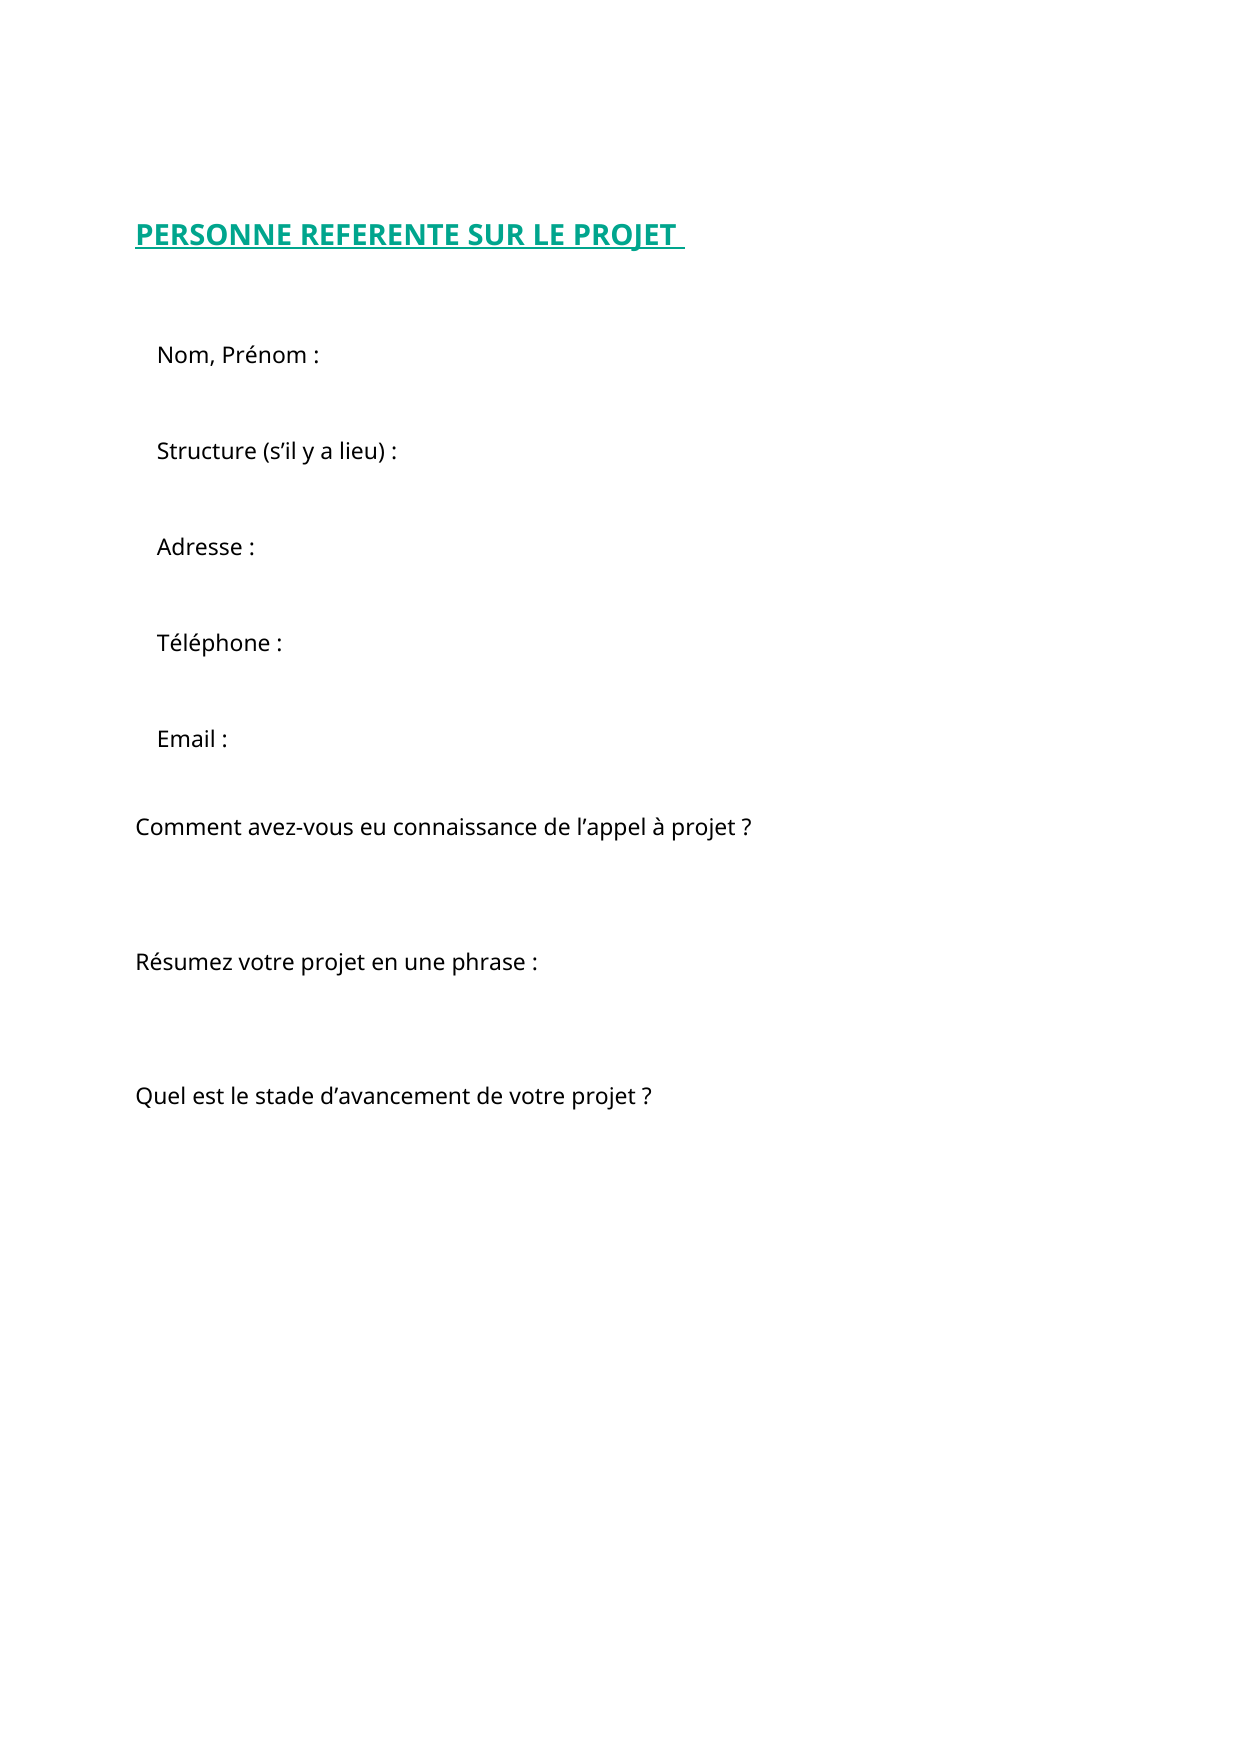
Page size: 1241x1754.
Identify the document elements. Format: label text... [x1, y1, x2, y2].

text Nom, Prénom : [157, 339, 1093, 371]
text Comment avez-vous eu connaissance de l’appel à projet ? [135, 811, 1093, 842]
text Structure (s’il y a lieu) : [157, 435, 1093, 466]
text Email : [157, 723, 1093, 754]
text Résumez votre projet en une phrase : [135, 946, 1093, 977]
text Quel est le stade d’avancement de votre projet ? [135, 1080, 1093, 1112]
text Adresse : [157, 531, 1093, 562]
text Téléphone : [157, 627, 1093, 658]
text PERSONNE REFERENTE SUR LE PROJET [135, 214, 1093, 253]
